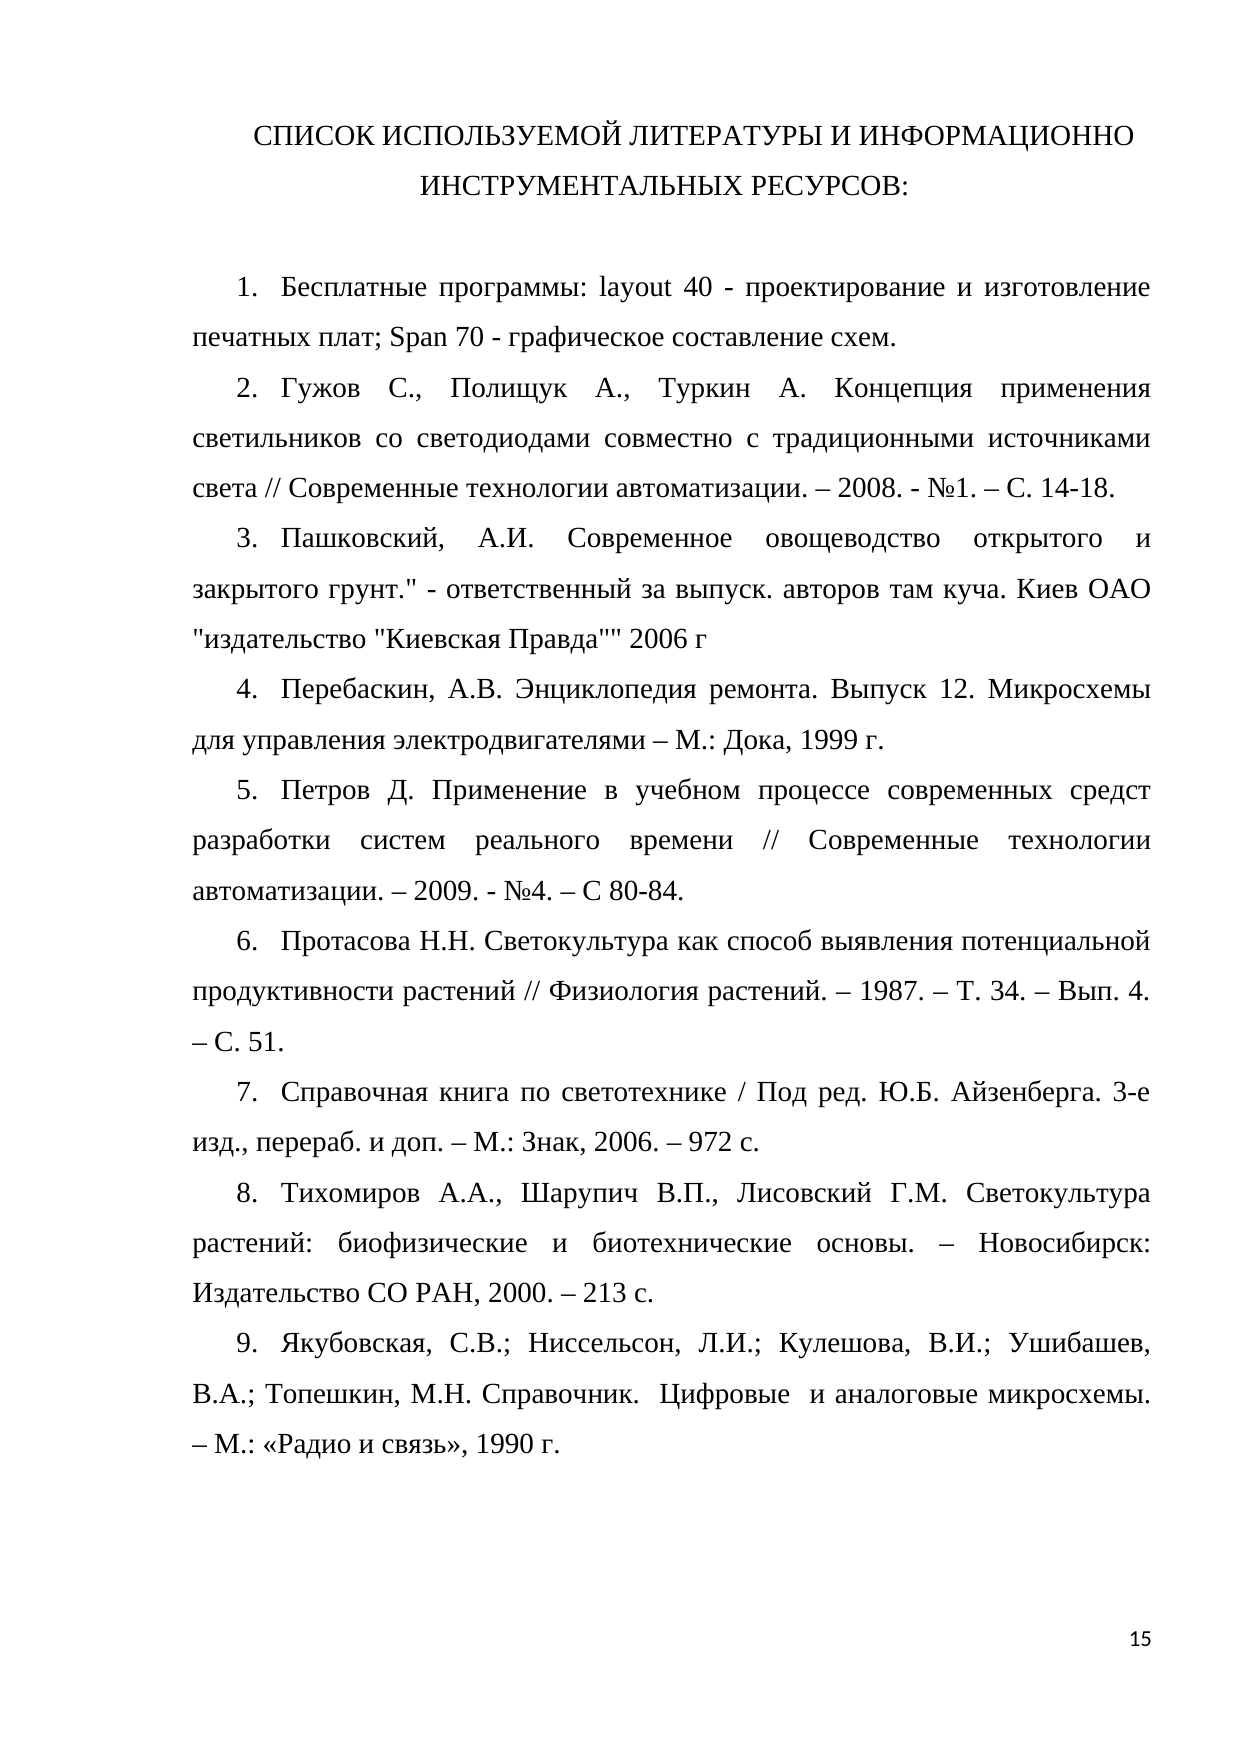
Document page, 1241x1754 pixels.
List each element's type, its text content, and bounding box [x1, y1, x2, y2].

list Пашковский, А.И. Современное овощеводство открытого и закрытого грунт." - ответственный за выпуск. авторов там куча. Киев ОАО "издательство "Киевская Правда"" 2006 г [192, 521, 1152, 655]
text СПИСОК ИСПОЛЬЗУЕМОЙ ЛИТЕРАТУРЫ И ИНФОРМАЦИОННО ИНСТРУМЕНТАЛЬНЫХ РЕСУРСОВ: [177, 118, 1152, 202]
list Петров Д. Применение в учебном процессе современных средст разработки систем реального времени // Современные технологии автоматизации. – 2009. - №4. – С 80-84. [192, 772, 1152, 906]
list Бесплатные программы: layout 40 - проектирование и изготовление печатных плат; Span 70 - графическое составление схем. [192, 269, 1152, 353]
list Якубовская, С.В.; Ниссельсон, Л.И.; Кулешова, В.И.; Ушибашев, В.А.; Топешкин, М.Н. Справочник. Цифровые и аналоговые микросхемы. – М.: «Радио и связь», 1990 г. [192, 1326, 1152, 1460]
list Справочная книга по светотехнике / Под ред. Ю.Б. Айзенберга. 3-е изд., перераб. и доп. – М.: Знак, 2006. – 972 с. [192, 1074, 1152, 1158]
list Перебаскин, А.В. Энциклопедия ремонта. Выпуск 12. Микросхемы для управления электродвигателями – М.: Дока, 1999 г. [192, 672, 1152, 755]
list Тихомиров А.А., Шарупич В.П., Лисовский Г.М. Светокультура растений: биофизические и биотехнические основы. – Новосибирск: Издательство СО РАН, 2000. – 213 с. [192, 1175, 1152, 1309]
list Гужов С., Полищук А., Туркин А. Концепция применения светильников со светодиодами совместно с традиционными источниками света // Современные технологии автоматизации. – 2008. - №1. – С. 14-18. [192, 370, 1152, 504]
list Протасова Н.Н. Светокультура как способ выявления потенциальной продуктивности растений // Физиология растений. – 1987. – Т. 34. – Вып. 4. – С. 51. [192, 923, 1152, 1057]
